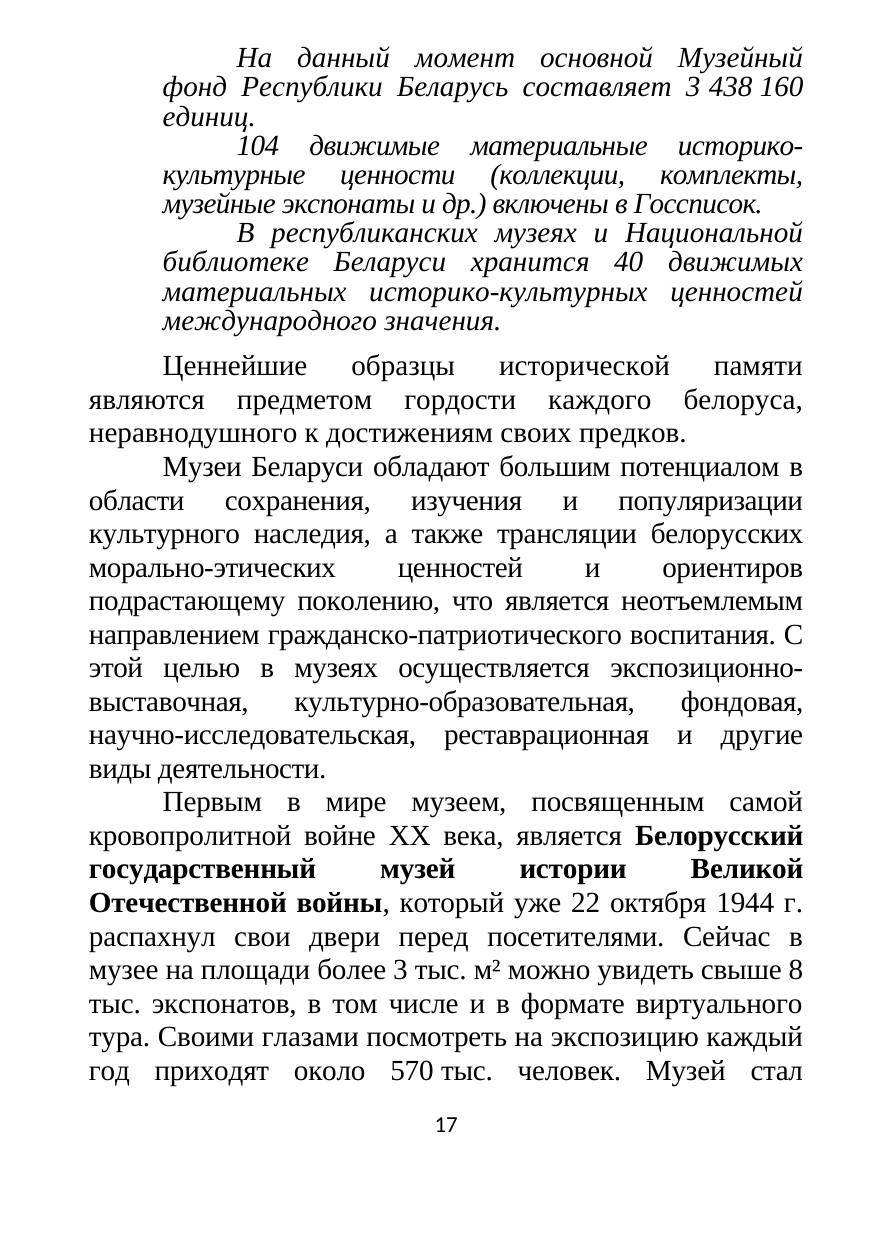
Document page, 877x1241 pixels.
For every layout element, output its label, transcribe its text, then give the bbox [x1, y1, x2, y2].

text В республиканских музеях и Национальной библиотеке Беларуси хранится 40 движимых материальных историко-культурных ценностей международного значения. [162, 219, 803, 336]
text 104 движимые материальные историко-культурные ценности (коллекции, комплекты, музейные экспонаты и др.) включены в Госсписок. [162, 132, 803, 219]
text Ценнейшие образцы исторической памяти являются предметом гордости каждого белоруса, неравнодушного к достижениям своих предков. [89, 348, 803, 449]
text На данный момент основной Музейный фонд Республики Беларусь составляет 3 438 160 единиц. [162, 44, 803, 132]
text Музеи Беларуси обладают большим потенциалом в области сохранения, изучения и популяризации культурного наследия, а также трансляции белорусских морально-этических ценностей и ориентиров подрастающему поколению, что является неотъемлемым направлением гражданско-патриотического воспитания. С этой целью в музеях осуществляется экспозиционно-выставочная, культурно-образовательная, фондовая, научно-исследовательская, реставрационная и другие виды деятельности. [89, 449, 803, 784]
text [89, 784, 803, 1086]
